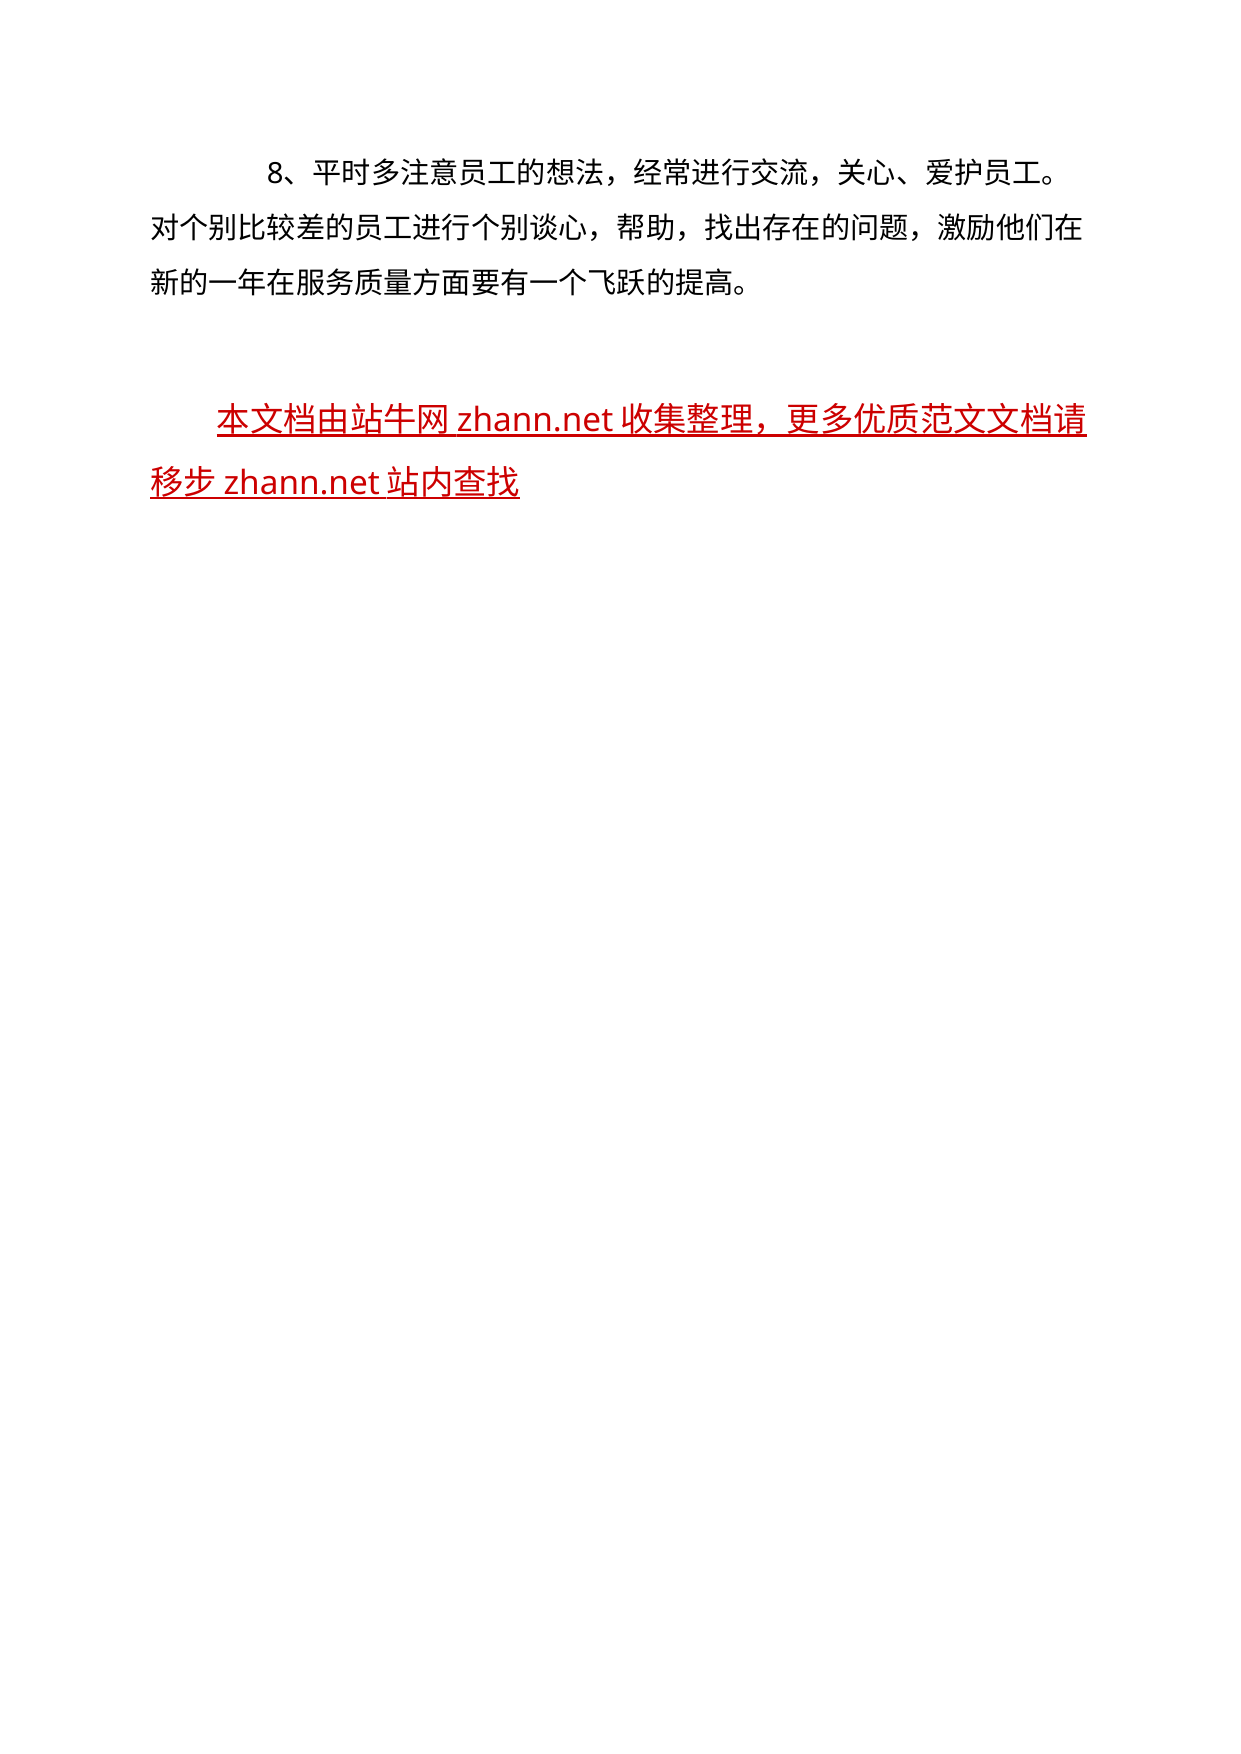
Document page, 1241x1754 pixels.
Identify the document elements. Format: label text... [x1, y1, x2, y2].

text 8、平时多注意员工的想法，经常进行交流，关心、爱护员工。对个别比较差的员工进行个别谈心，帮助，找出存在的问题，激励他们在新的一年在服务质量方面要有一个飞跃的提高。 [150, 150, 1090, 302]
text 本文档由站牛网zhann.net收集整理，更多优质范文文档请移步zhann.net站内查找 [150, 393, 1090, 504]
